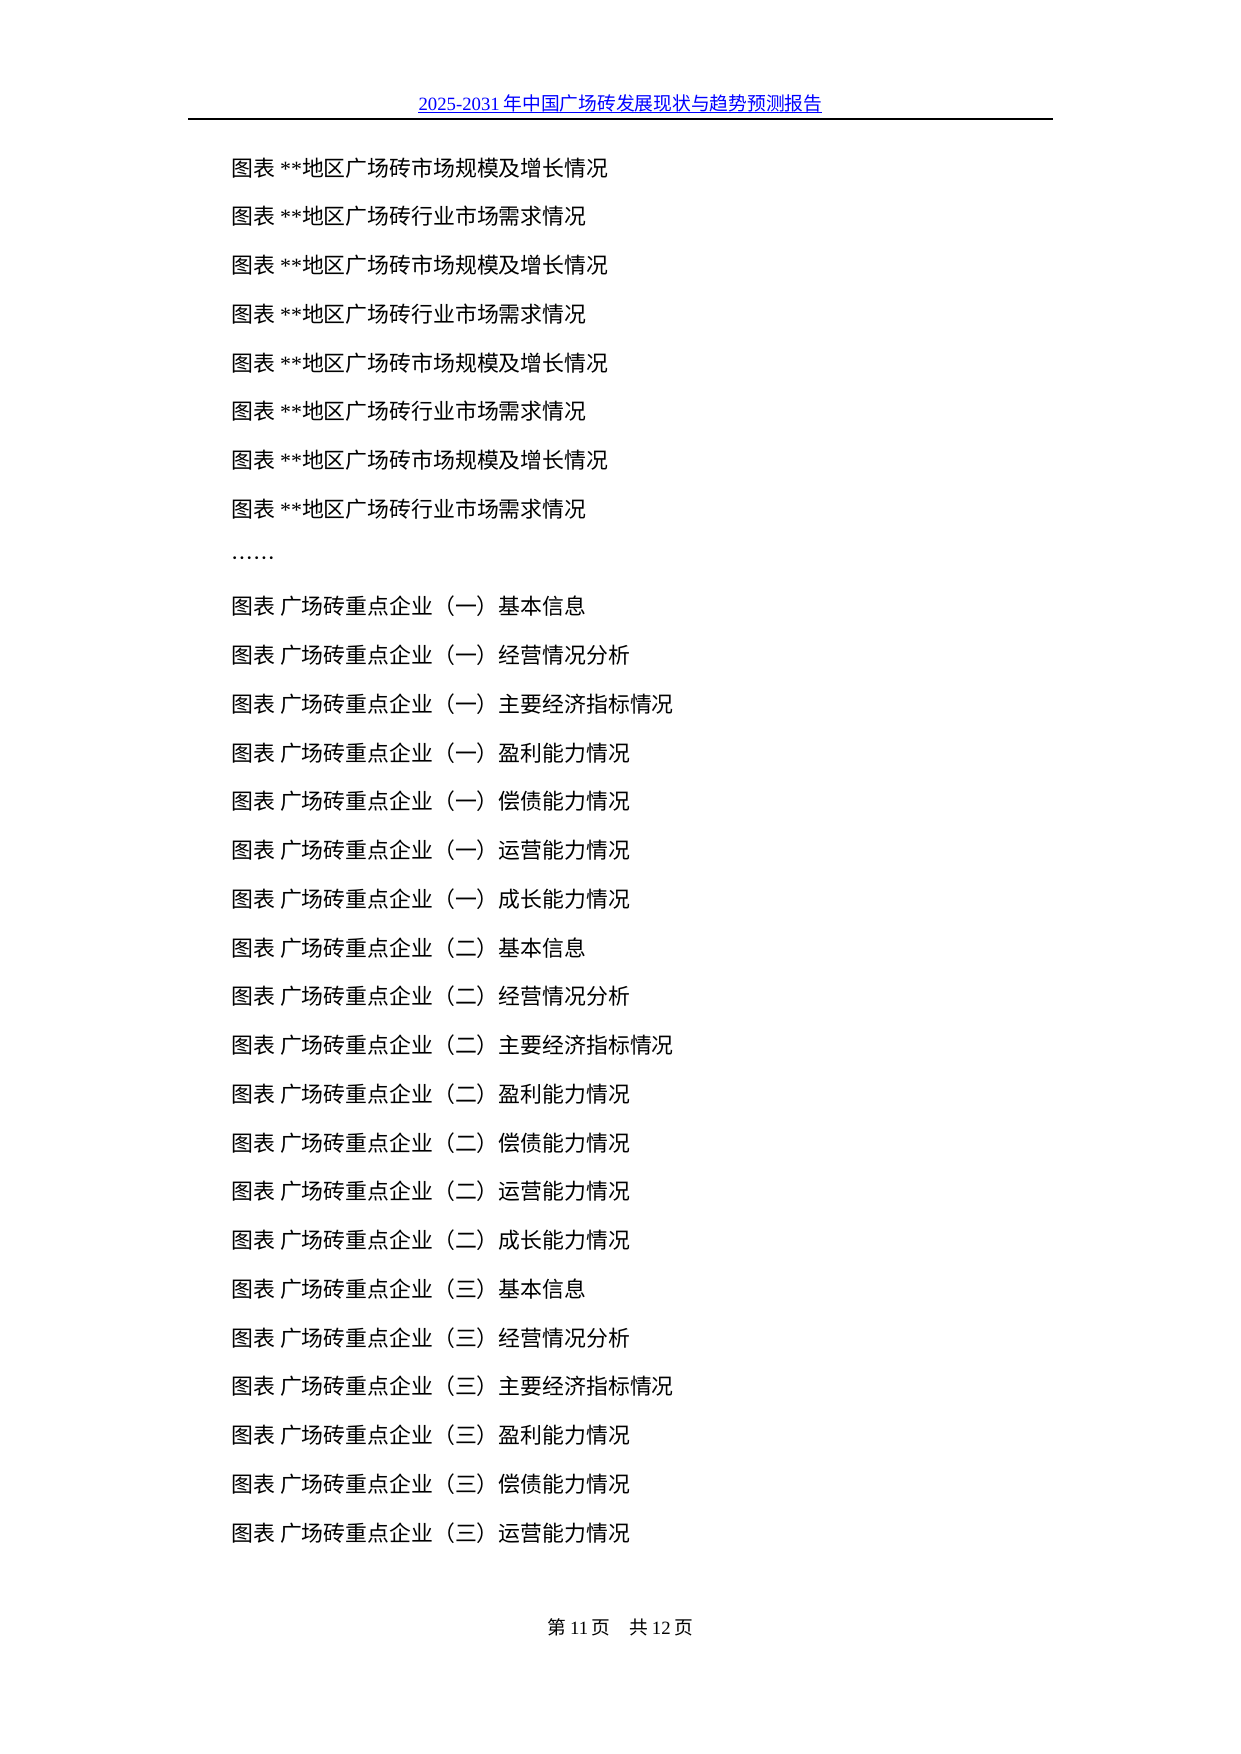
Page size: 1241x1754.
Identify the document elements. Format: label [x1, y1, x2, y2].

text [187, 150, 1053, 1548]
